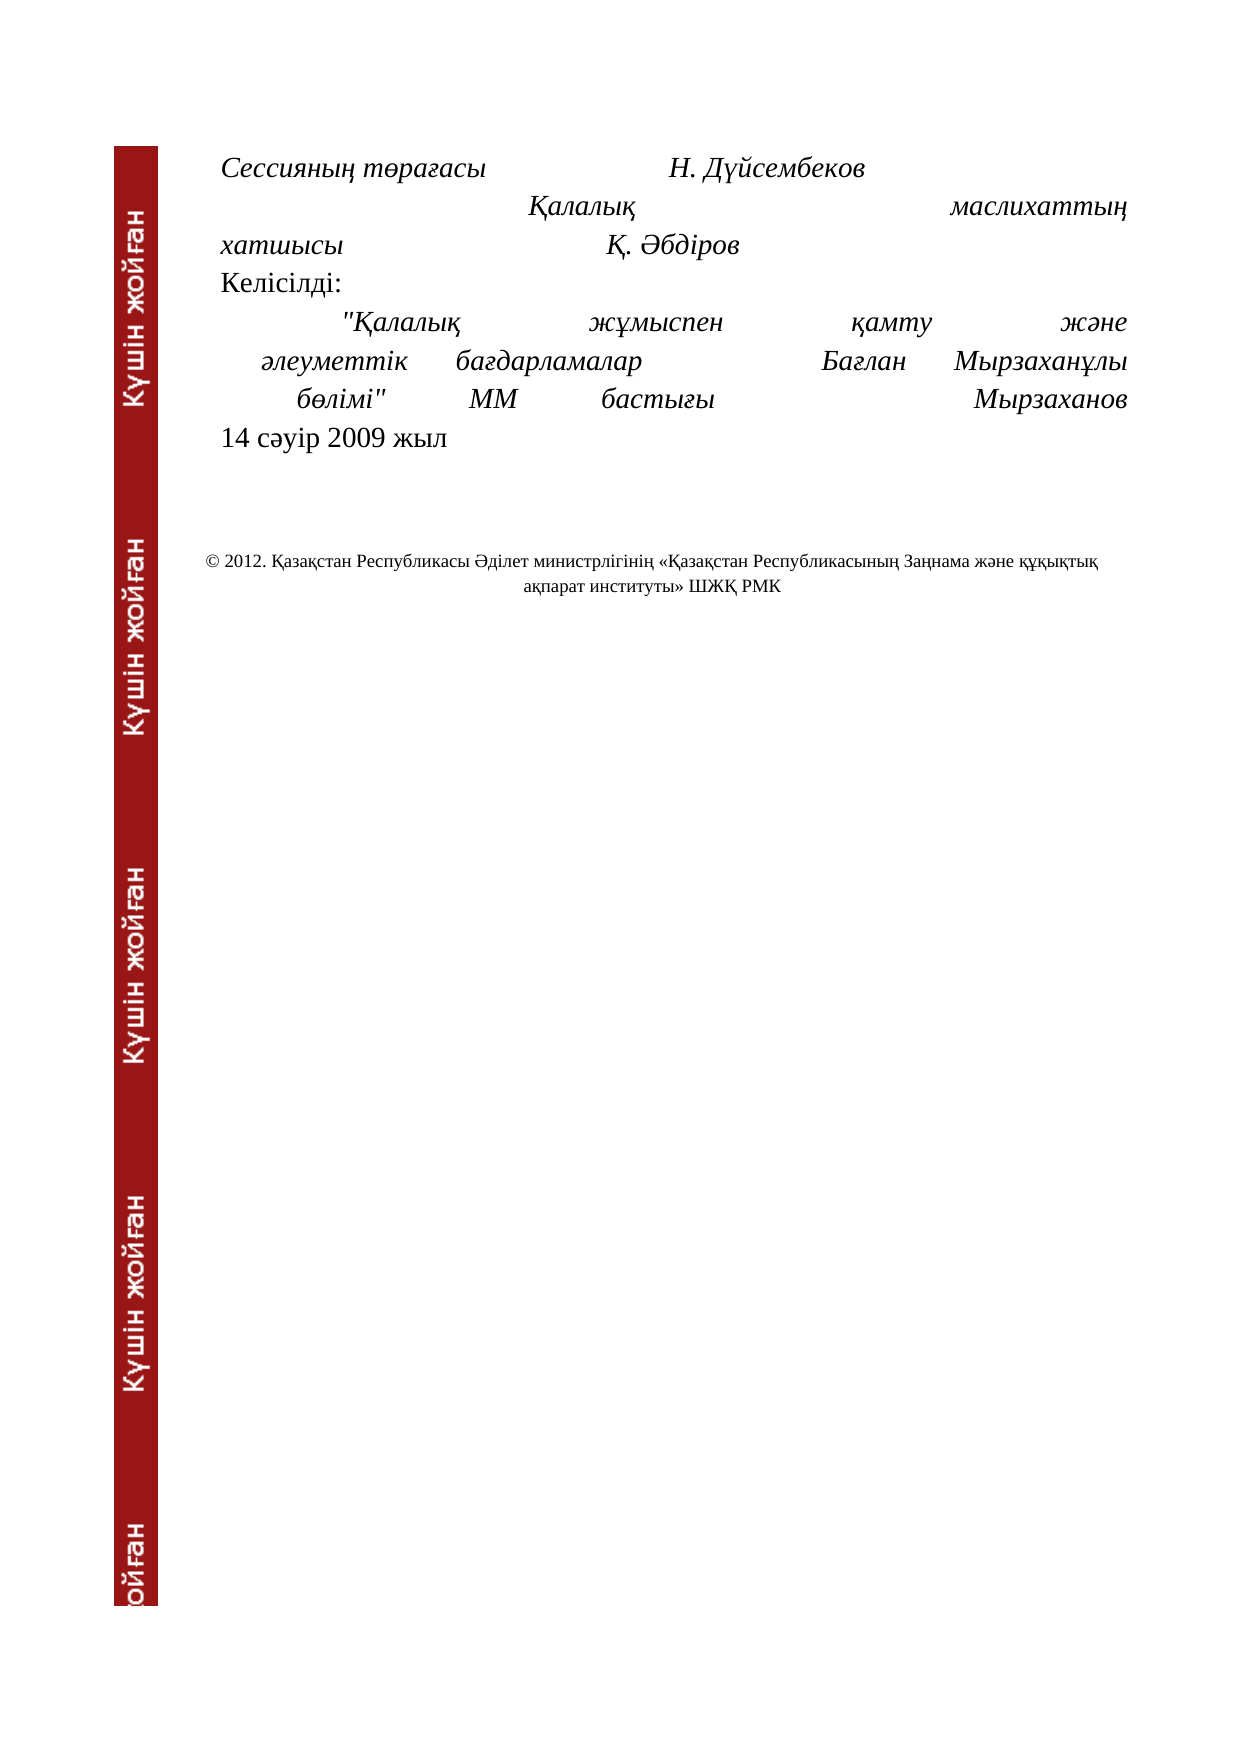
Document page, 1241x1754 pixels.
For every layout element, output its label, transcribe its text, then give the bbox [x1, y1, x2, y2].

picture [114, 299, 158, 304]
picture [114, 596, 158, 1606]
picture [114, 183, 158, 188]
text Қалалық маслихаттың хатшысы Қ. Әбдіров [112, 188, 1128, 261]
picture [114, 146, 158, 150]
text © 2012. Қазақстан Республикасы Әділет министрлігінің «Қазақстан Республикасының Заңнама және құқықтық ақпарат институты» ШЖҚ РМК [112, 550, 1128, 596]
picture [114, 261, 158, 266]
picture [114, 453, 158, 550]
text Сессияның төрағасы Н. Дүйсембеков [112, 150, 1128, 183]
text "Қалалық жұмыспен қамту және әлеуметтік бағдарламалар Бағлан Мырзаханұлы бөлімі" ММ бастығы Мырзаханов 14 сәуір 2009 жыл [112, 304, 1128, 453]
text Келісілді: [112, 266, 1128, 299]
